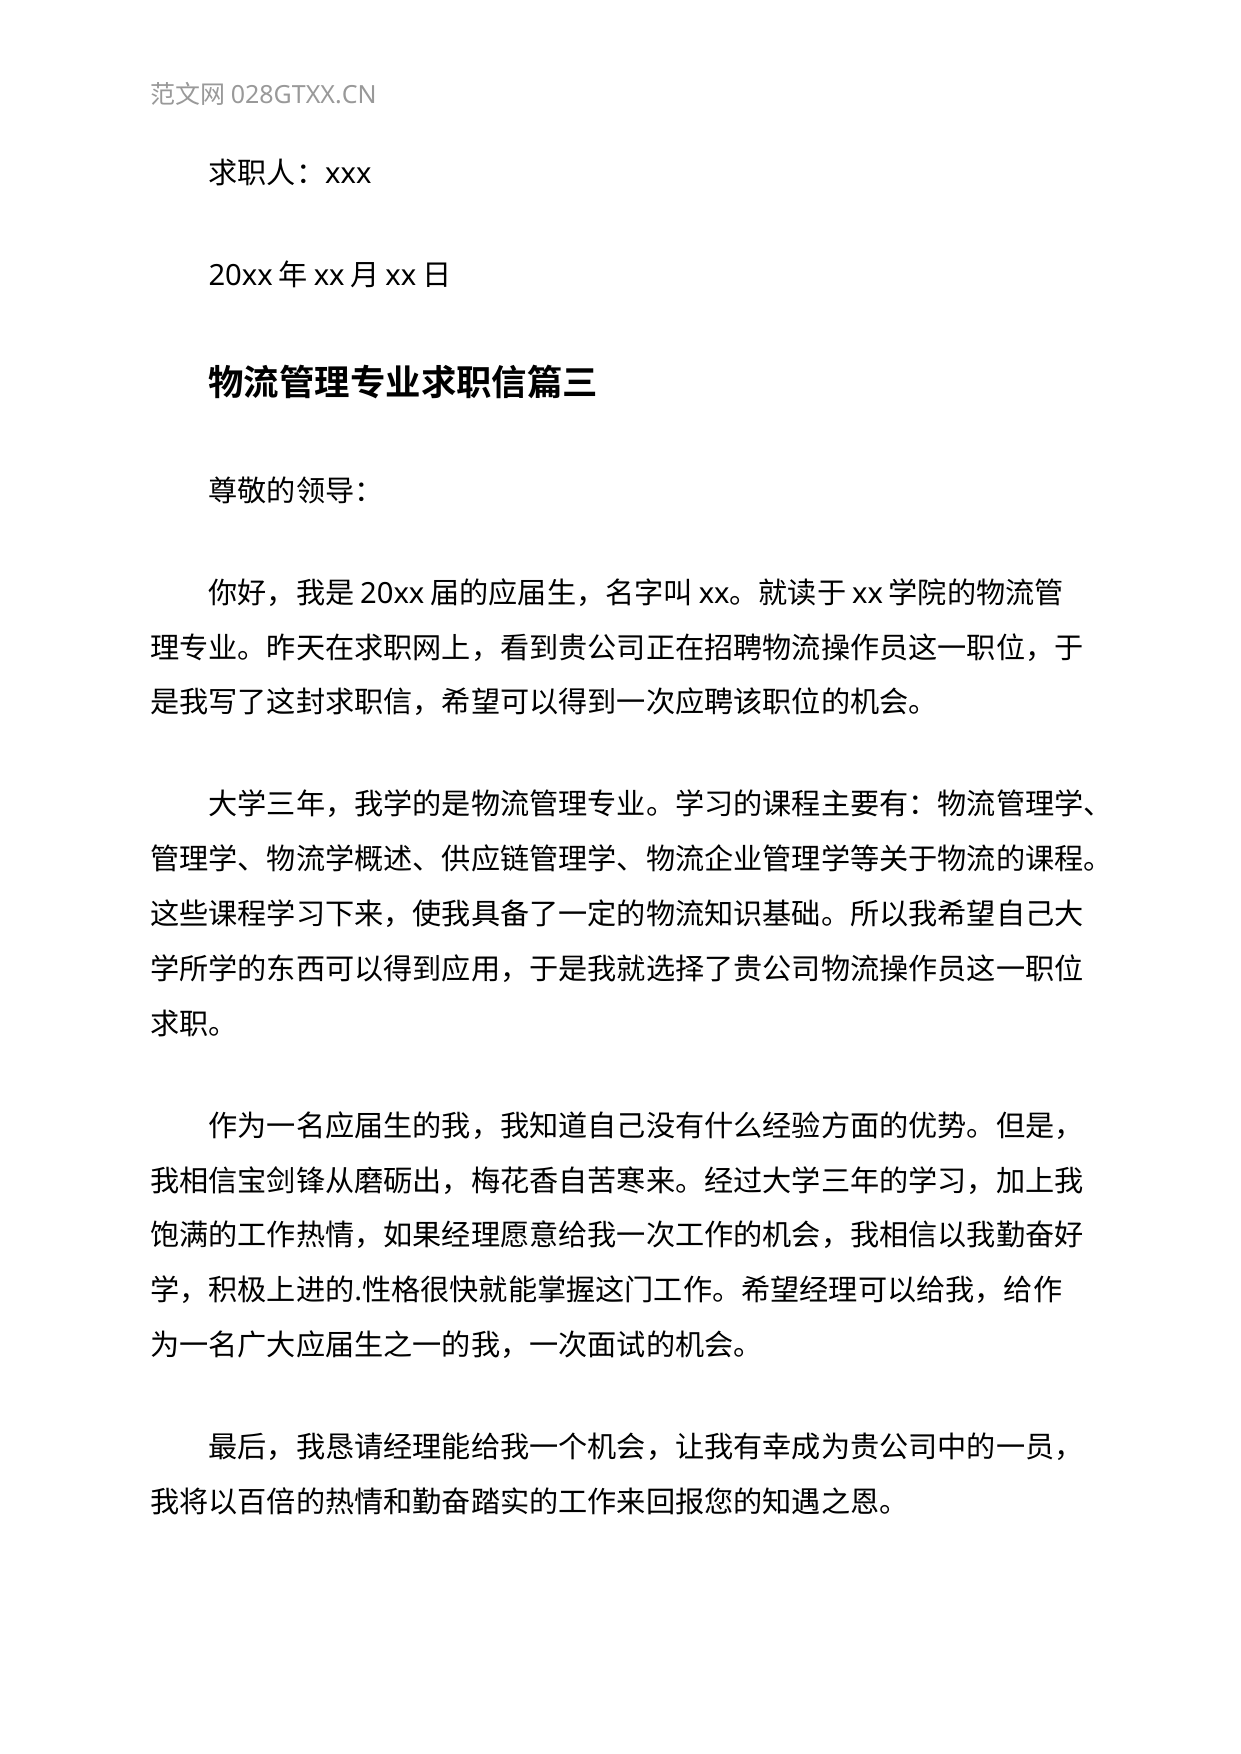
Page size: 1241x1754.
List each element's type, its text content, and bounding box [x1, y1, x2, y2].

text 作为一名应届生的我，我知道自己没有什么经验方面的优势。但是，我相信宝剑锋从磨砺出，梅花香自苦寒来。经过大学三年的学习，加上我饱满的工作热情，如果经理愿意给我一次工作的机会，我相信以我勤奋好学，积极上进的.性格很快就能掌握这门工作。希望经理可以给我，给作为一名广大应届生之一的我，一次面试的机会。 [150, 1102, 1090, 1364]
text 你好，我是20xx届的应届生，名字叫xx。就读于xx学院的物流管理专业。昨天在求职网上，看到贵公司正在招聘物流操作员这一职位，于是我写了这封求职信，希望可以得到一次应聘该职位的机会。 [150, 569, 1090, 721]
text 最后，我恳请经理能给我一个机会，让我有幸成为贵公司中的一员，我将以百倍的热情和勤奋踏实的工作来回报您的知遇之恩。 [150, 1424, 1090, 1521]
text 物流管理专业求职信篇三 [150, 354, 1090, 405]
text 大学三年，我学的是物流管理专业。学习的课程主要有：物流管理学、管理学、物流学概述、供应链管理学、物流企业管理学等关于物流的课程。这些课程学习下来，使我具备了一定的物流知识基础。所以我希望自己大学所学的东西可以得到应用，于是我就选择了贵公司物流操作员这一职位求职。 [150, 781, 1090, 1043]
text 20xx年xx月xx日 [150, 252, 1090, 294]
text 尊敬的领导： [150, 467, 1090, 510]
text 求职人：xxx [150, 150, 1090, 192]
